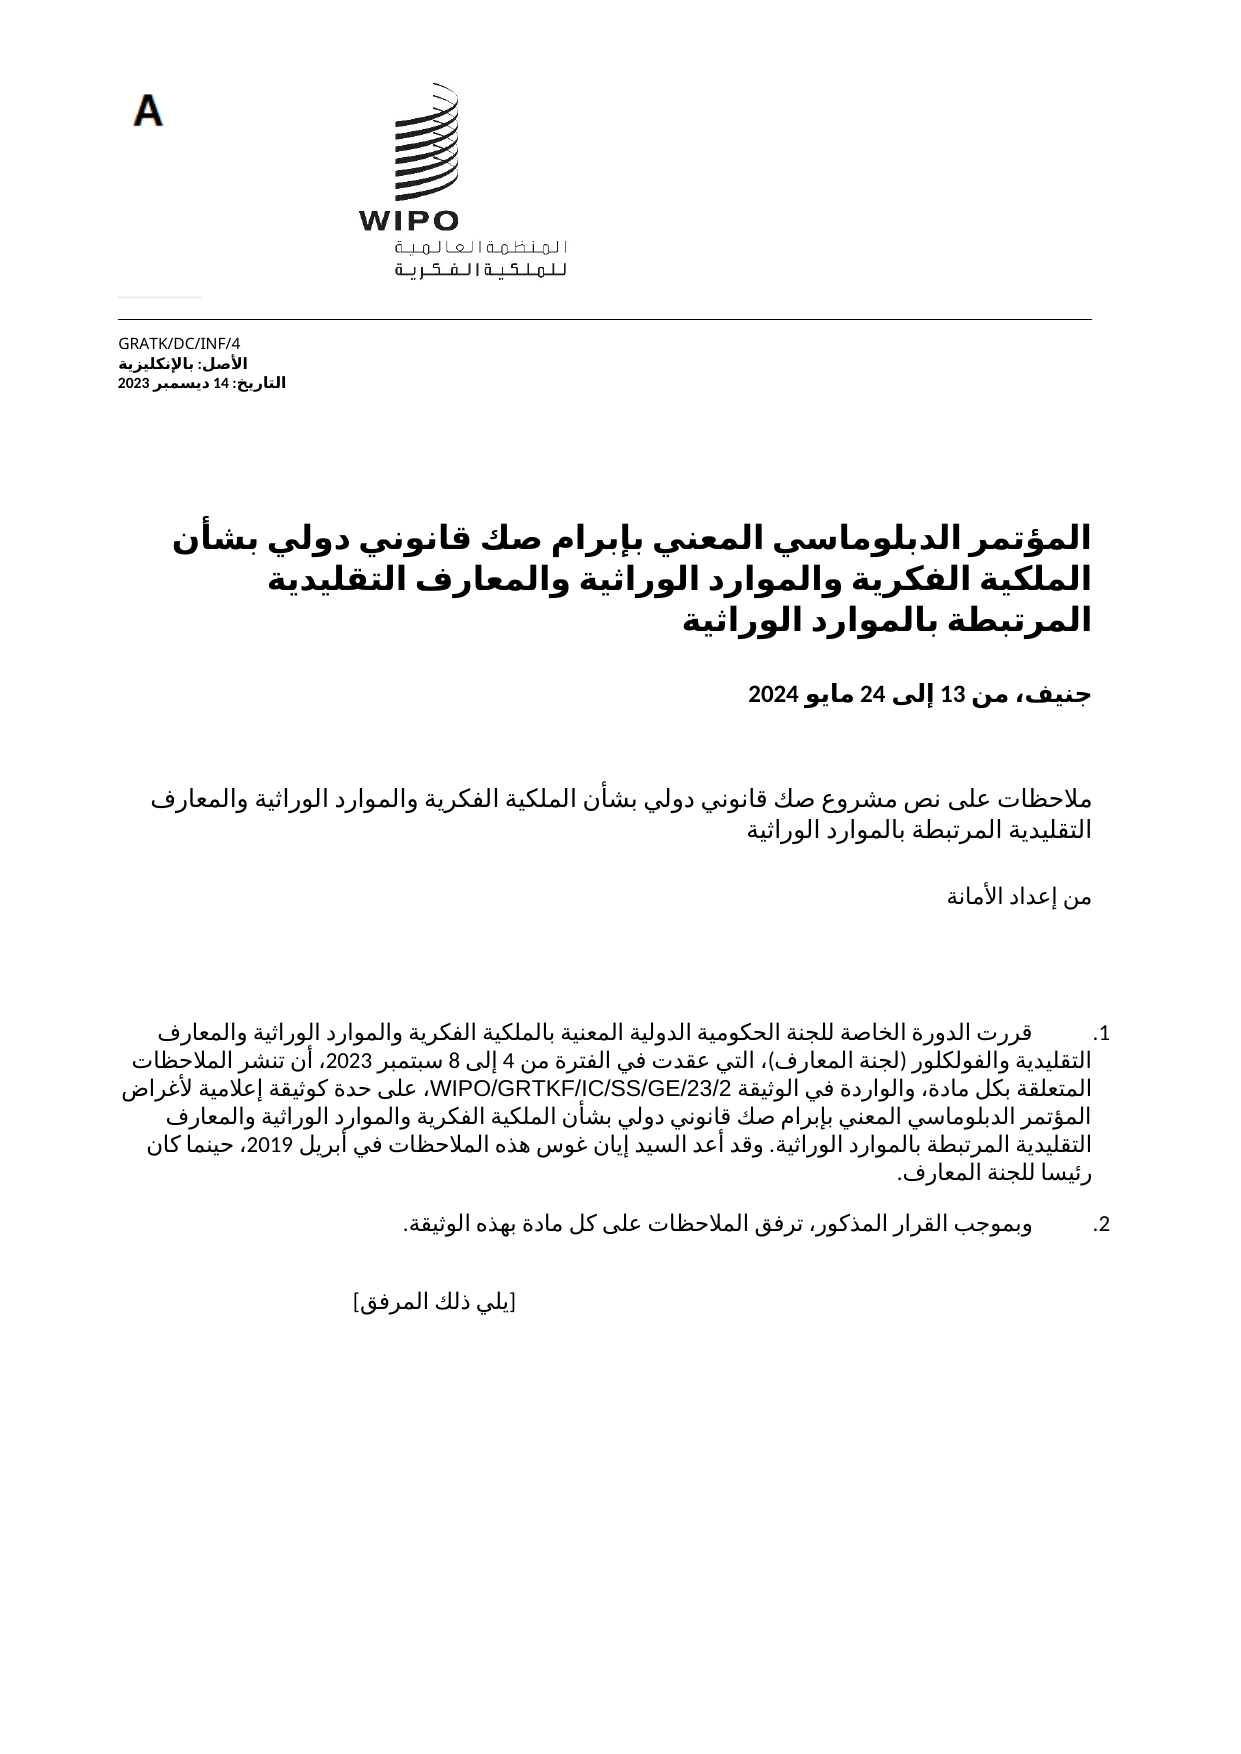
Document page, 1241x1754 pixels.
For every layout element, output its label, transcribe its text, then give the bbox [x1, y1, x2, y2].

text التاريخ: 14 ديسمبر 2023 [118, 373, 1092, 392]
text جنيف، من 13 إلى 24 مايو 2024 [118, 678, 1092, 708]
picture [356, 79, 574, 287]
list قررت الدورة الخاصة للجنة الحكومية الدولية المعنية بالملكية الفكرية والموارد الوراثية والمعارف التقليدية والفولكلور (لجنة المعارف)، التي عقدت في الفترة من 4 إلى 8 سبتمبر 2023، أن تنشر الملاحظات المتعلقة بكل مادة، والواردة في الوثيقة WIPO/GRTKF/IC/SS/GE/23/2، على حدة كوثيقة إعلامية لأغراض المؤتمر الدبلوماسي المعني بإبرام صك قانوني دولي بشأن الملكية الفكرية والموارد الوراثية والمعارف التقليدية المرتبطة بالموارد الوراثية. وقد أعد السيد إيان غوس هذه الملاحظات في أبريل 2019، حينما كان رئيسا للجنة المعارف. [118, 1018, 1092, 1186]
text GRATK/DC/INF/4 [118, 333, 1092, 354]
picture [118, 79, 203, 299]
text المؤتمر الدبلوماسي المعني بإبرام صك قانوني دولي بشأن الملكية الفكرية والموارد الوراثية والمعارف التقليدية المرتبطة بالموارد الوراثية [118, 517, 1092, 639]
list وبموجب القرار المذكور، ترفق الملاحظات على كل مادة بهذه الوثيقة. [118, 1209, 1092, 1237]
text ملاحظات على نص مشروع صك قانوني دولي بشأن الملكية الفكرية والموارد الوراثية والمعارف التقليدية المرتبطة بالموارد الوراثية [118, 783, 1092, 844]
text [يلي ذلك المرفق] [118, 1287, 516, 1315]
text الأصل: بالإنكليزية [118, 354, 1092, 373]
text من إعداد الأمانة [118, 882, 1092, 910]
